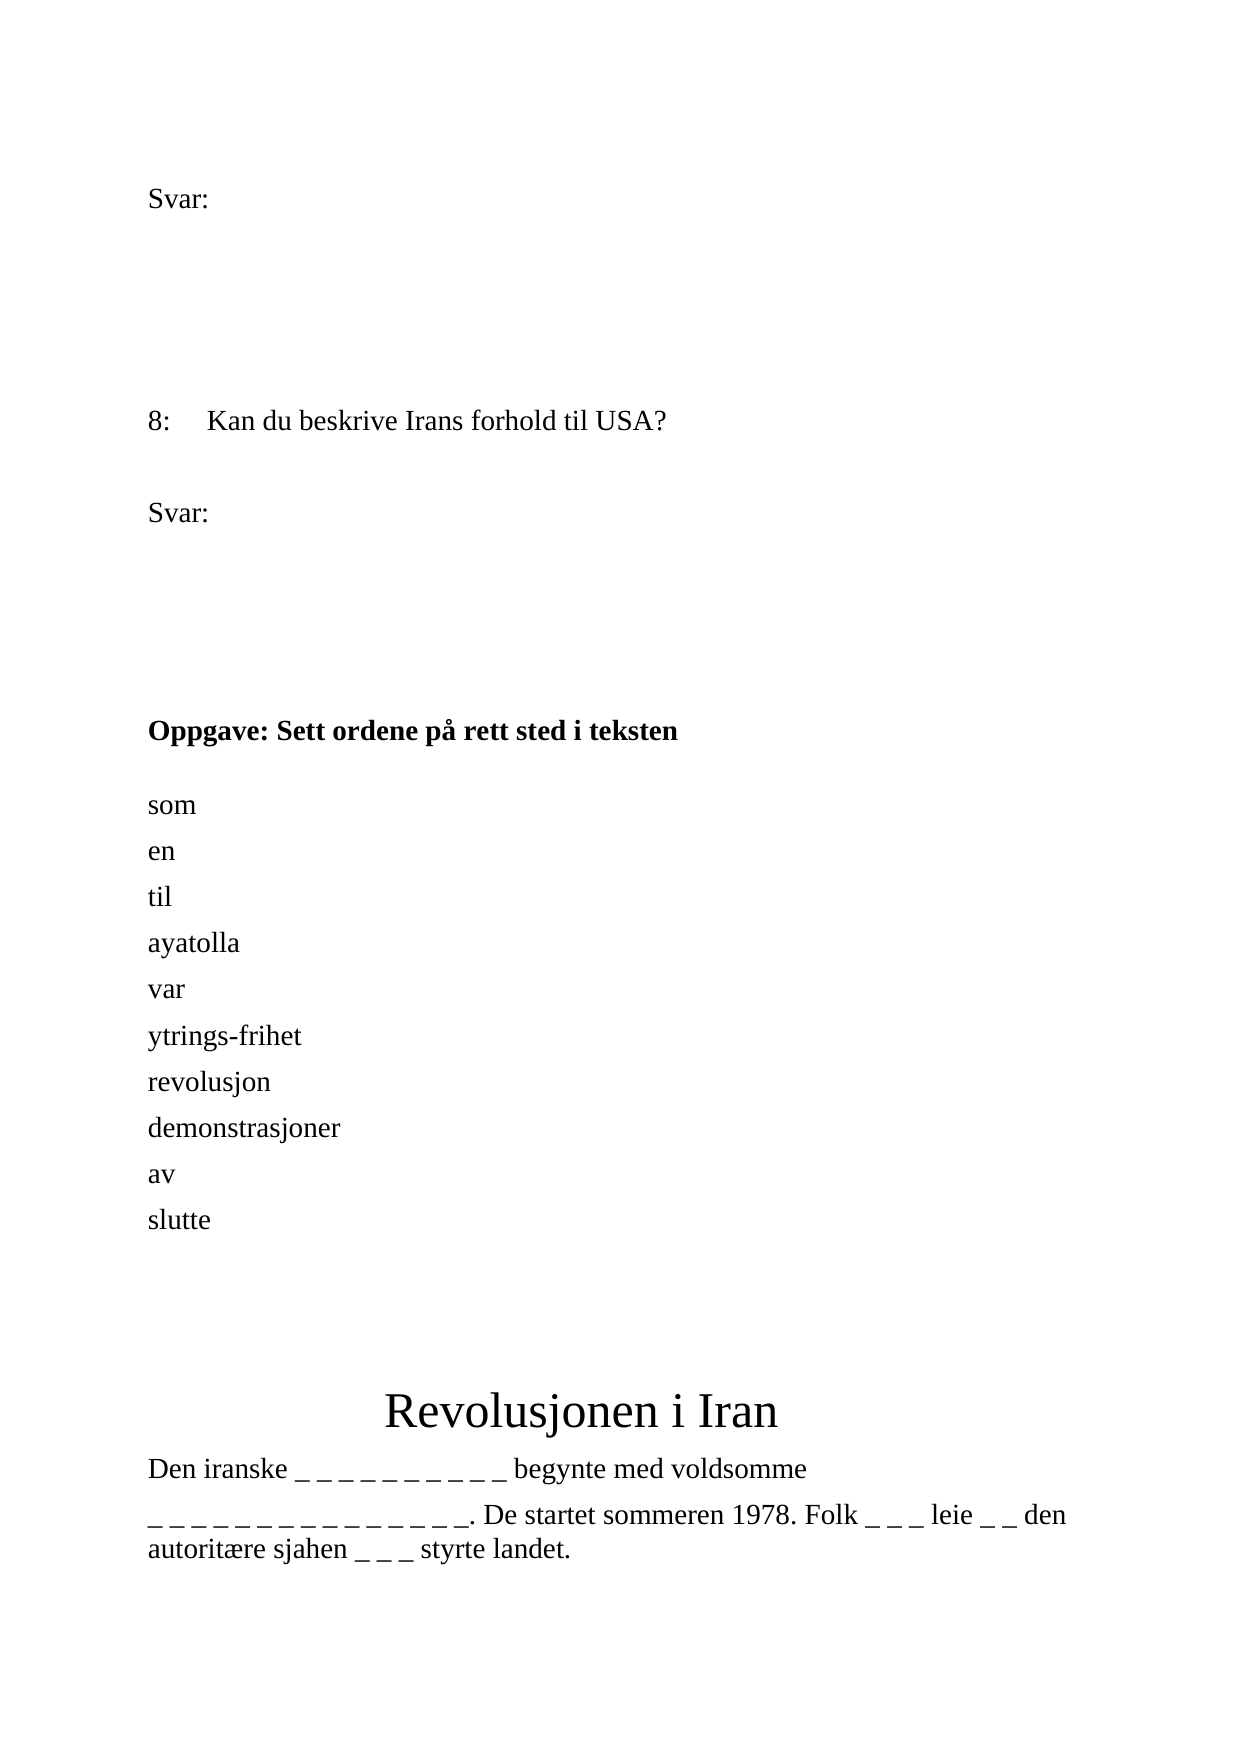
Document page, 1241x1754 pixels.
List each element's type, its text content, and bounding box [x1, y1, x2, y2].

text som [148, 787, 1093, 821]
text Den iranske _ _ _ _ _ _ _ _ _ _ begynte med voldsomme [148, 1451, 1093, 1485]
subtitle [148, 148, 1093, 215]
text av [148, 1156, 1093, 1189]
text revolusjon [148, 1064, 1093, 1097]
text Oppgave: Sett ordene på rett sted i teksten [148, 713, 1093, 775]
text slutte [148, 1202, 1093, 1235]
text ayatolla [148, 926, 1093, 959]
text _ _ _ _ _ _ _ _ _ _ _ _ _ _ _. De startet sommeren 1978. Folk _ _ _ leie _ _ den autoritære sjahen _ _ _ styrte landet. [148, 1497, 1093, 1564]
text til [148, 879, 1093, 913]
subtitle 8: Kan du beskrive Irans forhold til USA? [148, 403, 1093, 436]
text en [148, 833, 1093, 867]
subtitle Svar: [148, 495, 1093, 528]
text Revolusjonen i Iran [148, 1381, 1093, 1439]
text var [148, 972, 1093, 1005]
text demonstrasjoner [148, 1110, 1093, 1143]
text ytrings-frihet [148, 1018, 1093, 1051]
